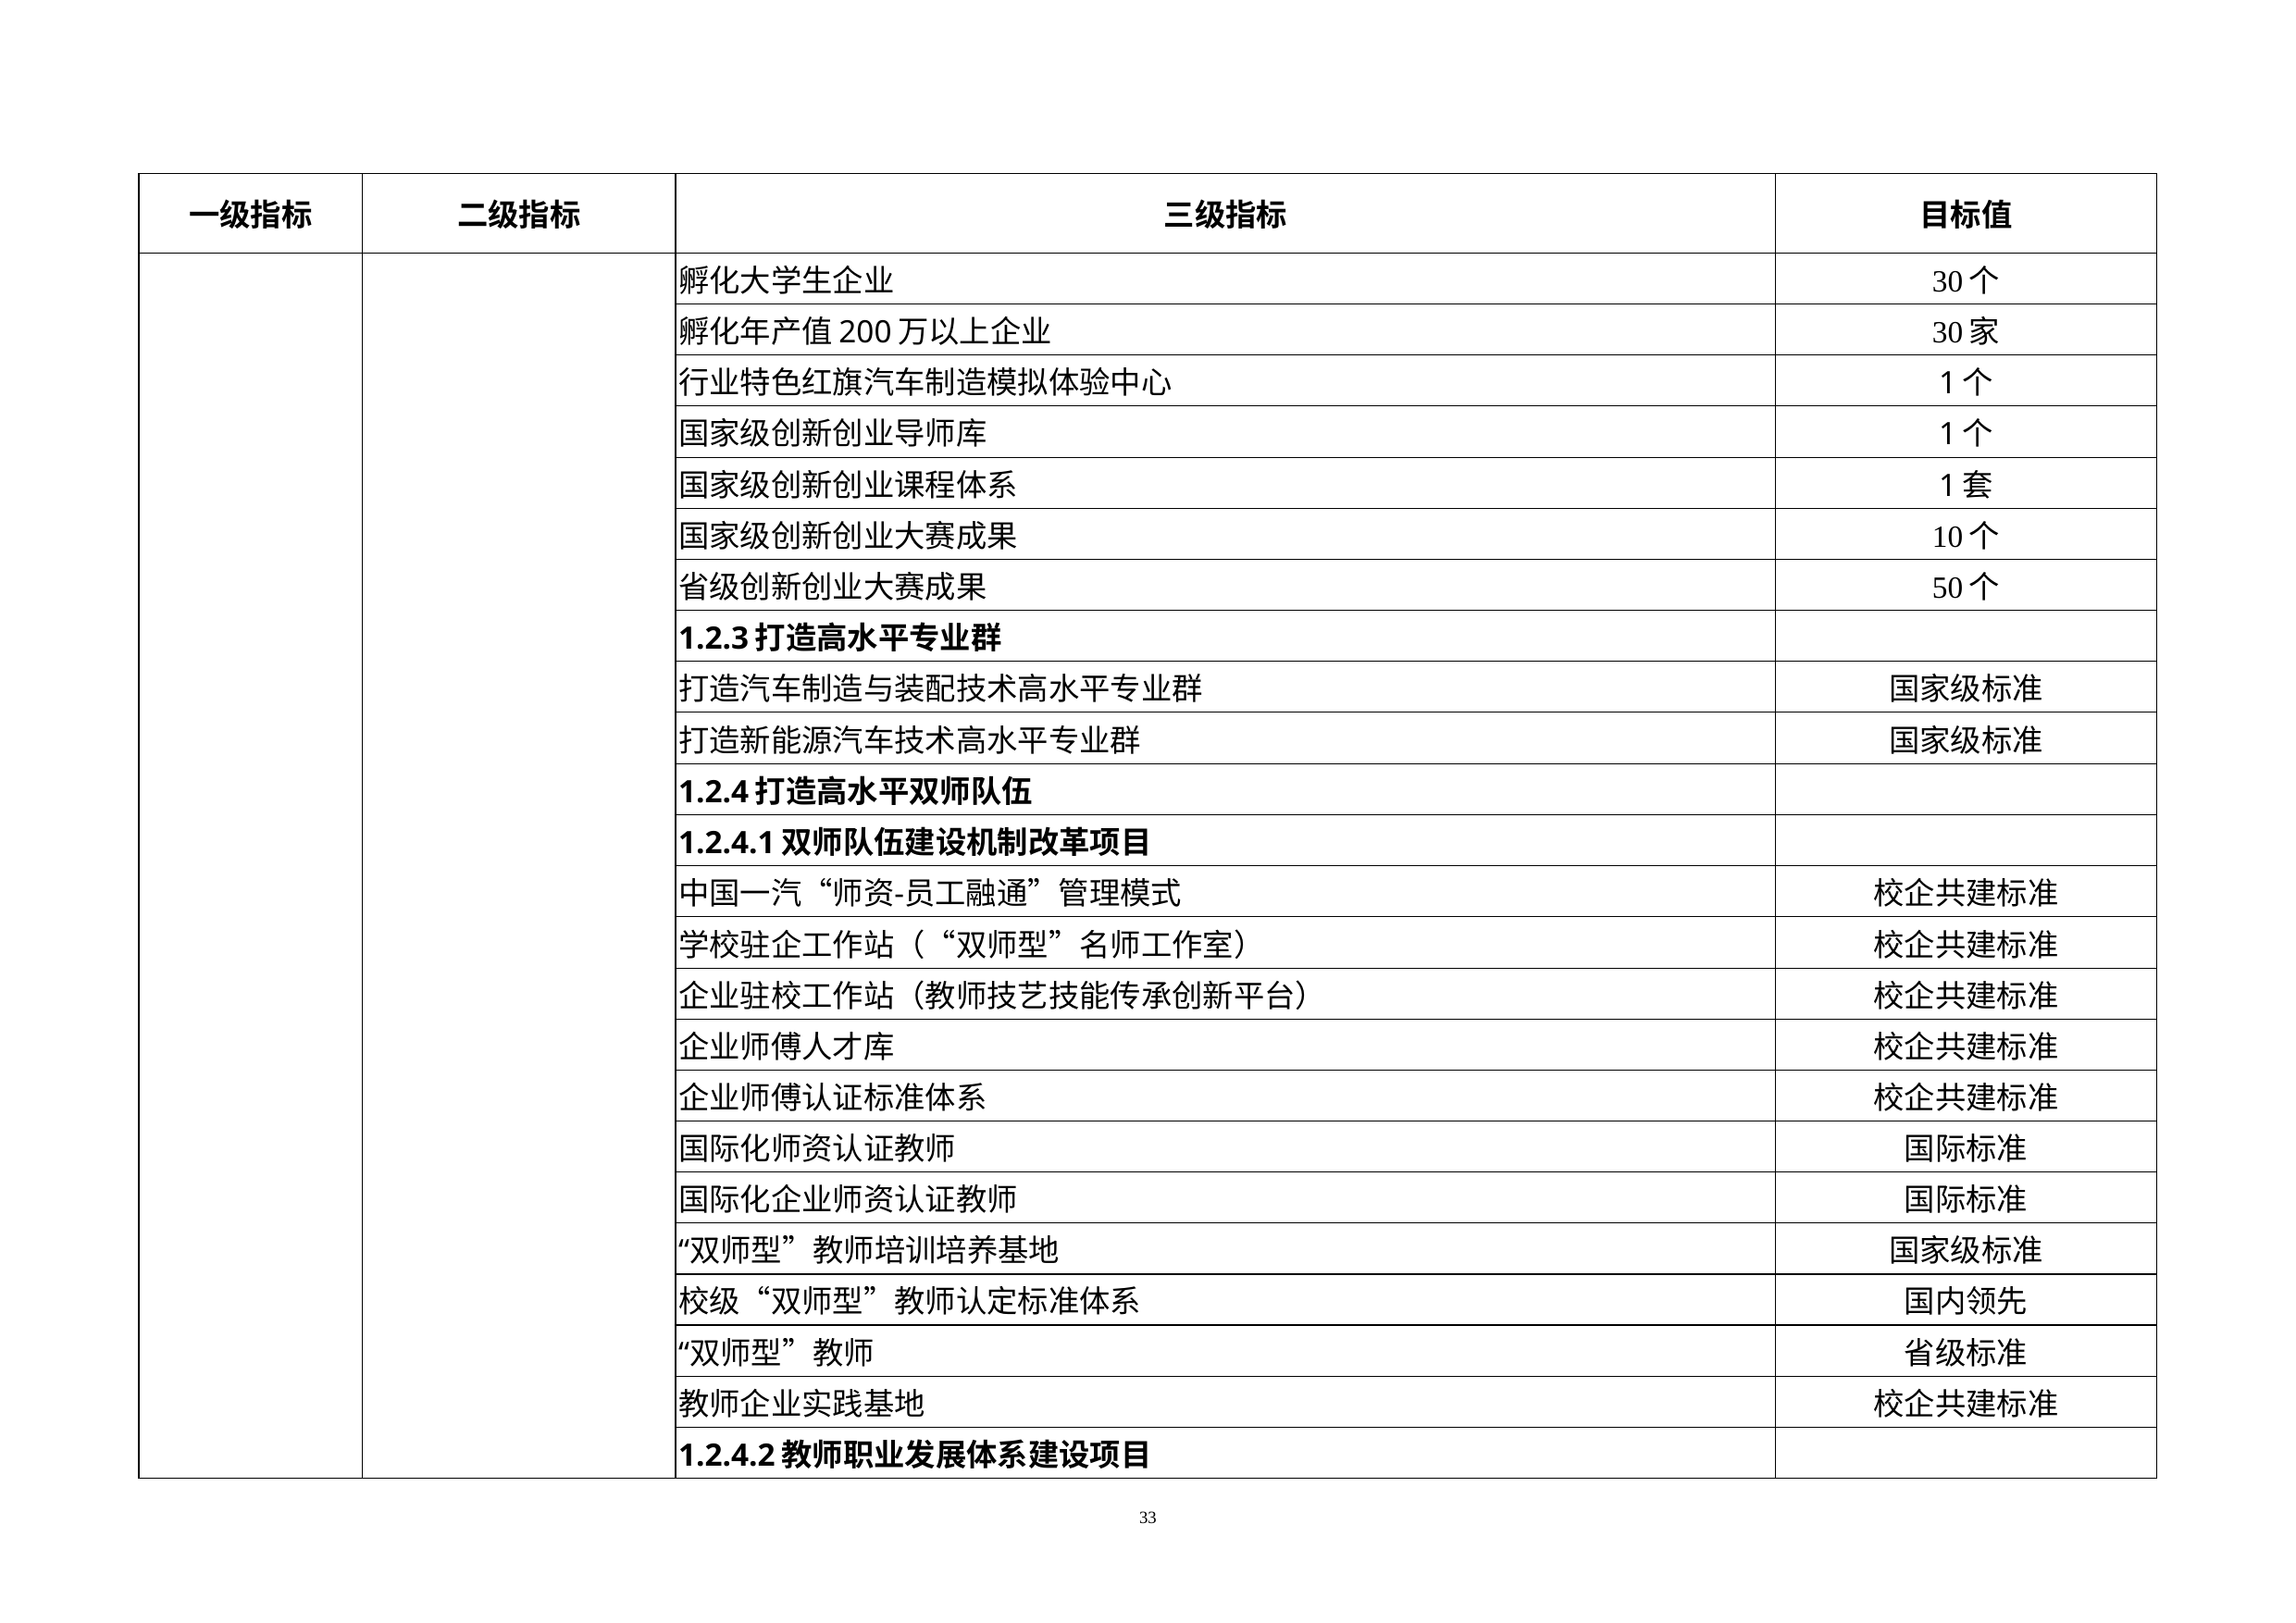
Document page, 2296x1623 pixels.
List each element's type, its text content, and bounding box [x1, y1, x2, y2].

table_cell 国内领先 [1776, 1275, 2156, 1324]
table_cell 省级创新创业大赛成果 [676, 560, 1775, 610]
table_cell 国家级标准 [1776, 1223, 2156, 1273]
table_cell 校企共建标准 [1776, 969, 2156, 1019]
table_cell 企业师傅认证标准体系 [676, 1071, 1775, 1121]
table_cell 1套 [1776, 458, 2156, 508]
table_cell 1.2.4.1双师队伍建设机制改革项目 [676, 815, 1775, 865]
table_cell 校企共建标准 [1776, 1377, 2156, 1427]
table_cell 学校驻企工作站（“双师型”名师工作室） [676, 917, 1775, 968]
table_cell 国际化师资认证教师 [676, 1121, 1775, 1171]
table_cell 校企共建标准 [1776, 917, 2156, 968]
table_cell 校企共建标准 [1776, 1071, 2156, 1121]
table_cell 国家级创新创业大赛成果 [676, 509, 1775, 559]
table_cell 1个 [1776, 406, 2156, 456]
table_cell [1776, 764, 2156, 814]
table_cell 校企共建标准 [1776, 1020, 2156, 1070]
table_cell 1.2.4.2教师职业发展体系建设项目 [676, 1428, 1775, 1478]
table_cell 国家级创新创业导师库 [676, 406, 1775, 456]
table_cell [1776, 1428, 2156, 1478]
table_cell 国际化企业师资认证教师 [676, 1172, 1775, 1222]
table_cell 教师企业实践基地 [676, 1377, 1775, 1427]
table_cell 企业驻校工作站（教师技艺技能传承创新平台） [676, 969, 1775, 1019]
table_cell 30个 [1776, 254, 2156, 303]
table_cell “双师型”教师培训培养基地 [676, 1223, 1775, 1273]
table_cell 行业特色红旗汽车制造模拟体验中心 [676, 355, 1775, 405]
table_cell 孵化大学生企业 [676, 254, 1775, 303]
table_cell 1.2.4打造高水平双师队伍 [676, 764, 1775, 814]
table_cell 国际标准 [1776, 1121, 2156, 1171]
table_cell [1776, 815, 2156, 865]
table_header 一级指标 [140, 174, 362, 252]
table_cell 国家级标准 [1776, 662, 2156, 712]
table_cell 中国一汽“师资-员工融通”管理模式 [676, 866, 1775, 916]
table_cell 30家 [1776, 304, 2156, 354]
table_header 二级指标 [363, 174, 675, 252]
table_cell 打造新能源汽车技术高水平专业群 [676, 712, 1775, 762]
table_header 目标值 [1776, 174, 2156, 252]
table_cell 孵化年产值200万以上企业 [676, 304, 1775, 354]
table_cell 校企共建标准 [1776, 866, 2156, 916]
table_cell [1776, 611, 2156, 661]
table_cell 50个 [1776, 560, 2156, 610]
table_cell 1.2.3打造高水平专业群 [676, 611, 1775, 661]
table_cell 1个 [1776, 355, 2156, 405]
table_cell 国家级标准 [1776, 712, 2156, 762]
table_cell 打造汽车制造与装配技术高水平专业群 [676, 662, 1775, 712]
table_cell 国家级创新创业课程体系 [676, 458, 1775, 508]
table_cell 国际标准 [1776, 1172, 2156, 1222]
table_header 三级指标 [676, 174, 1775, 252]
table_cell 校级“双师型”教师认定标准体系 [676, 1275, 1775, 1324]
table_cell 10个 [1776, 509, 2156, 559]
table_cell “双师型”教师 [676, 1326, 1775, 1376]
table_cell 省级标准 [1776, 1326, 2156, 1376]
table_cell 企业师傅人才库 [676, 1020, 1775, 1070]
